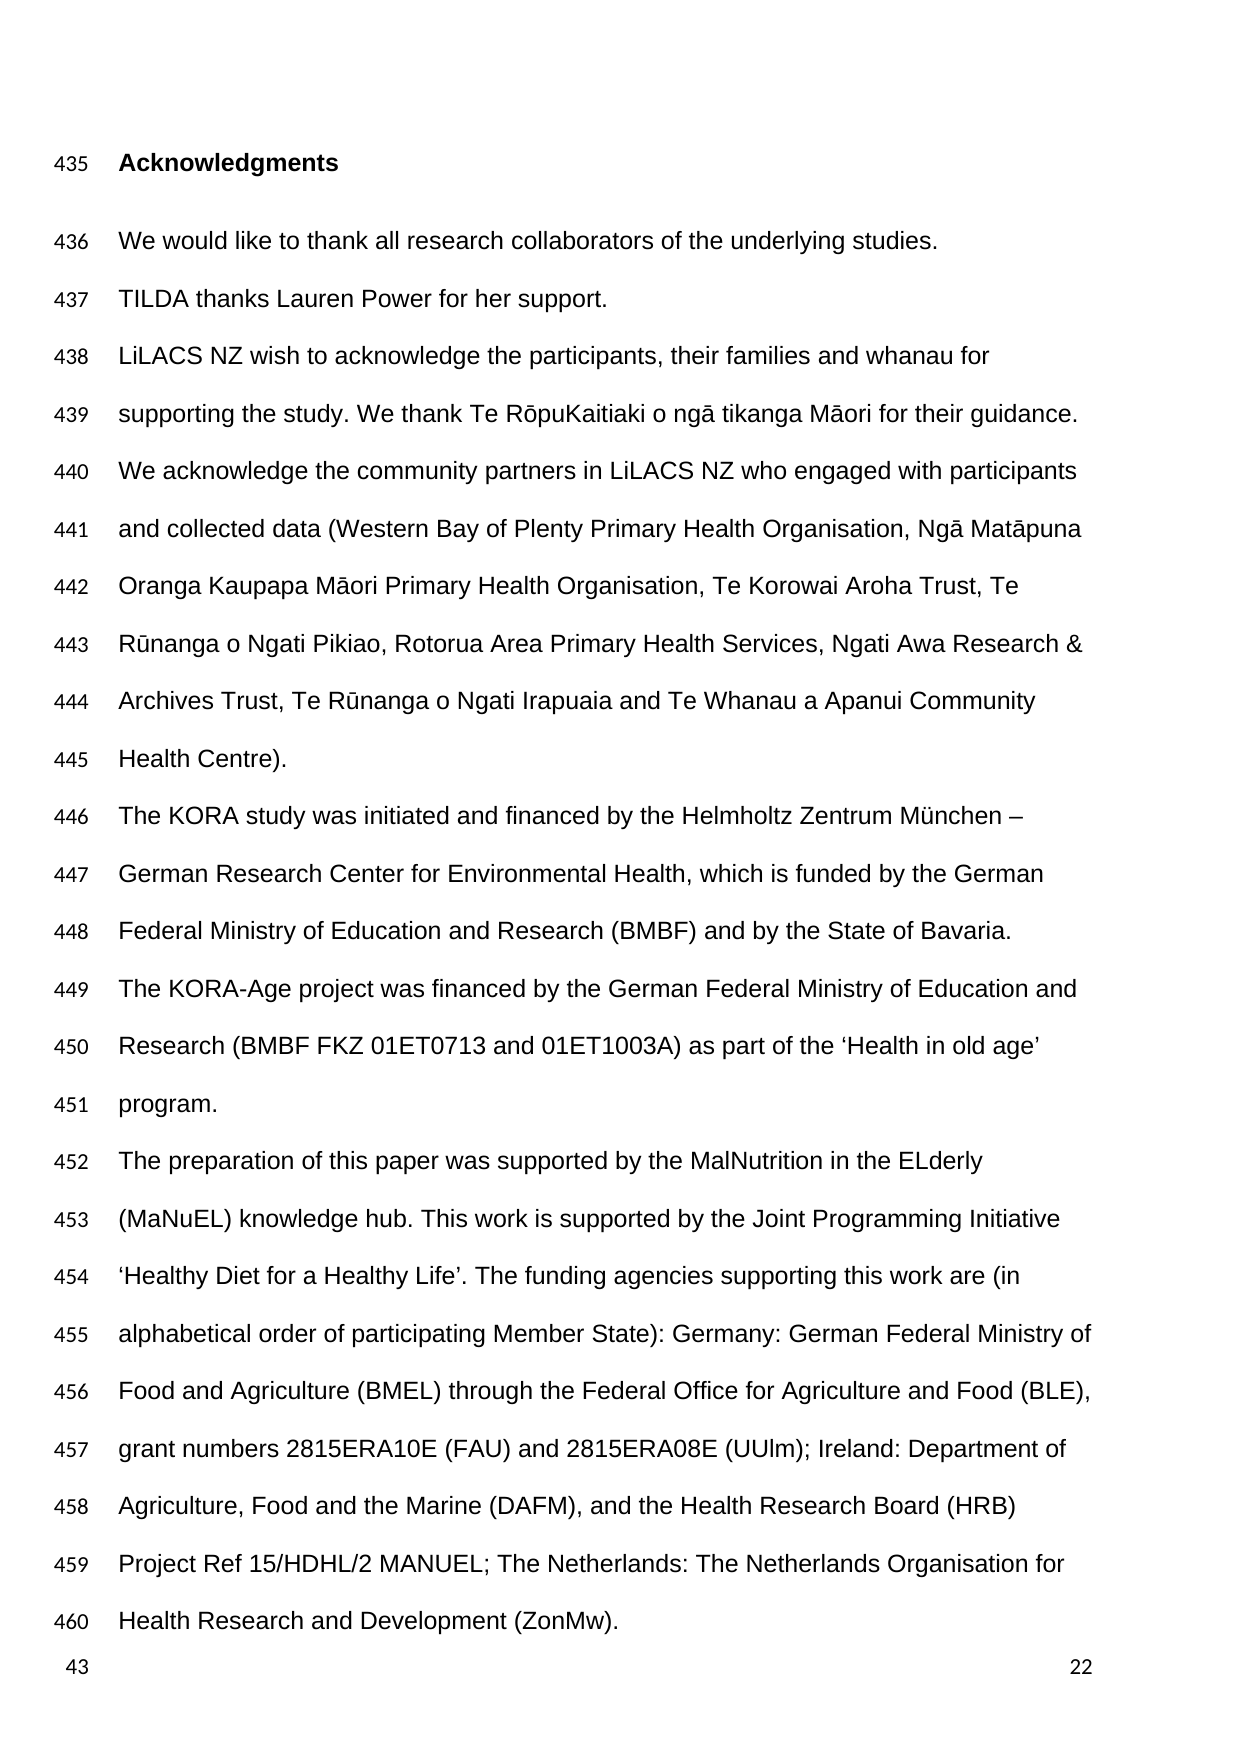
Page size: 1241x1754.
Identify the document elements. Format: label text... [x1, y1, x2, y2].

text The KORA study was initiated and financed by the Helmholtz Zentrum München – German Research Center for Environmental Health, which is funded by the German Federal Ministry of Education and Research (BMBF) and by the State of Bavaria. [118, 801, 1092, 945]
text TILDA thanks Lauren Power for her support. [118, 283, 1092, 312]
text The preparation of this paper was supported by the MalNutrition in the ELderly (MaNuEL) knowledge hub. This work is supported by the Joint Programming Initiative ‘Healthy Diet for a Healthy Life’. The funding agencies supporting this work are (in alphabetical order of participating Member State): Germany: German Federal Ministry of Food and Agriculture (BMEL) through the Federal Office for Agriculture and Food (BLE), grant numbers 2815ERA10E (FAU) and 2815ERA08E (UUlm); Ireland: Department of Agriculture, Food and the Marine (DAFM), and the Health Research Board (HRB) Project Ref 15/HDHL/2 MANUEL; The Netherlands: The Netherlands Organisation for Health Research and Development (ZonMw). [118, 1146, 1092, 1635]
text We would like to thank all research collaborators of the underlying studies. [118, 226, 1092, 255]
text Acknowledgments [118, 148, 1092, 176]
text The KORA-Age project was financed by the German Federal Ministry of Education and Research (BMBF FKZ 01ET0713 and 01ET1003A) as part of the ‘Health in old age’ program. [118, 973, 1092, 1117]
text LiLACS NZ wish to acknowledge the participants, their families and whanau for supporting the study. We thank Te RōpuKaitiaki o ngā tikanga Māori for their guidance. We acknowledge the community partners in LiLACS NZ who engaged with participants and collected data (Western Bay of Plenty Primary Health Organisation, Ngā Matāpuna Oranga Kaupapa Māori Primary Health Organisation, Te Korowai Aroha Trust, Te Rūnanga o Ngati Pikiao, Rotorua Area Primary Health Services, Ngati Awa Research & Archives Trust, Te Rūnanga o Ngati Irapuaia and Te Whanau a Apanui Community Health Centre). [118, 341, 1092, 772]
